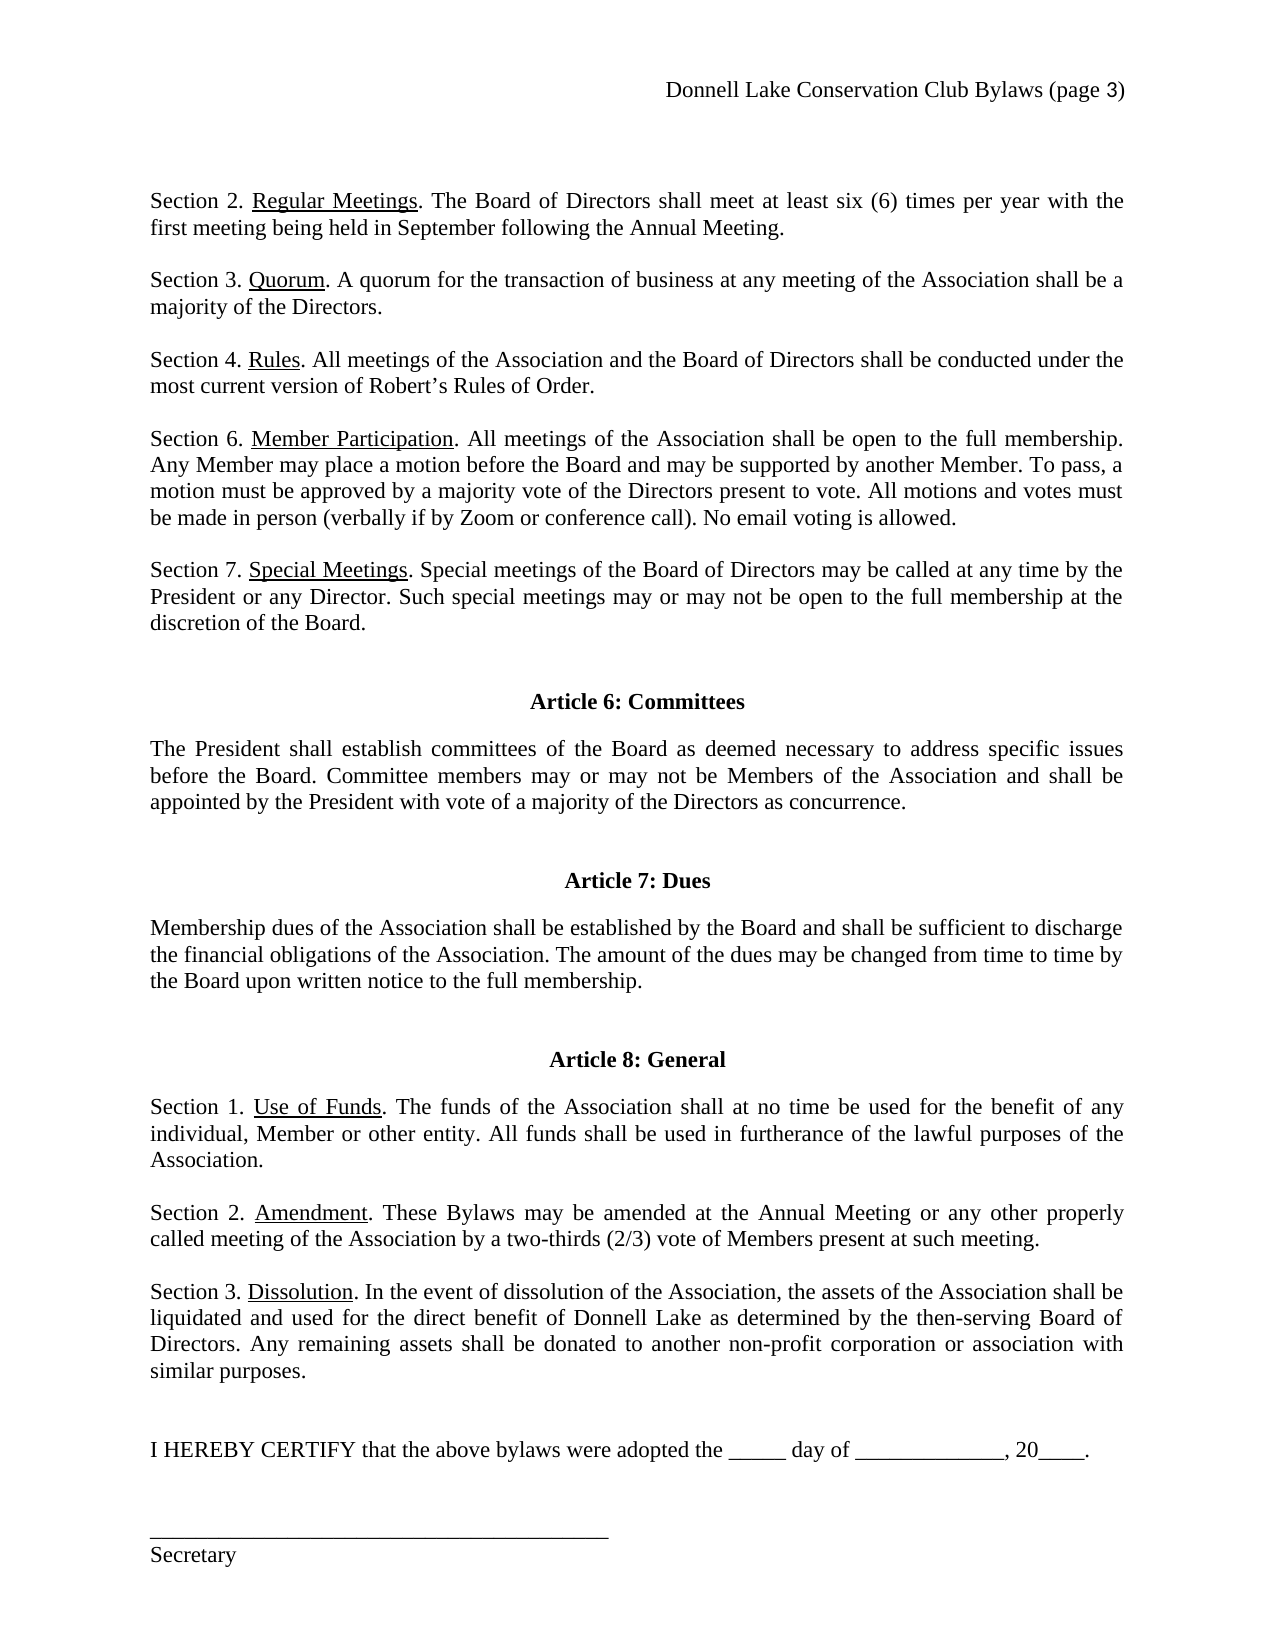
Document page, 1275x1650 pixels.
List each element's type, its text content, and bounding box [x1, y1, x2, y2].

text Section 2. Regular Meetings. The Board of Directors shall meet at least six (6) times per year with the first meeting being held in September following the Annual Meeting. [150, 187, 1125, 240]
text Section 4. Rules. All meetings of the Association and the Board of Directors shall be conducted under the most current version of Robert’s Rules of Order. [150, 346, 1125, 398]
text The President shall establish committees of the Board as deemed necessary to address specific issues before the Board. Committee members may or may not be Members of the Association and shall be appointed by the President with vote of a majority of the Directors as concurrence. [150, 735, 1125, 814]
text Membership dues of the Association shall be established by the Board and shall be sufficient to discharge the financial obligations of the Association. The amount of the dues may be changed from time to time by the Board upon written notice to the full membership. [150, 914, 1125, 993]
text Section 1. Use of Funds. The funds of the Association shall at no time be used for the benefit of any individual, Member or other entity. All funds shall be used in furtherance of the lawful purposes of the Association. [150, 1093, 1125, 1172]
subtitle Article 7: Dues [150, 867, 1125, 893]
text ________________________________________ [150, 1515, 1125, 1541]
subtitle Article 6: Committees [150, 688, 1125, 714]
text Section 2. Amendment. These Bylaws may be amended at the Annual Meeting or any other properly called meeting of the Association by a two-thirds (2/3) vote of Members present at such meeting. [150, 1199, 1125, 1251]
text Section 3. Quorum. A quorum for the transaction of business at any meeting of the Association shall be a majority of the Directors. [150, 267, 1125, 319]
text Section 3. Dissolution. In the event of dissolution of the Association, the assets of the Association shall be liquidated and used for the direct benefit of Donnell Lake as determined by the then-serving Board of Directors. Any remaining assets shall be donated to another non-profit corporation or association with similar purposes. [150, 1278, 1125, 1383]
text Section 6. Member Participation. All meetings of the Association shall be open to the full membership. Any Member may place a motion before the Board and may be supported by another Member. To pass, a motion must be approved by a majority vote of the Directors present to vote. All motions and votes must be made in person (verbally if by Zoom or conference call). No email voting is allowed. [150, 425, 1125, 530]
text Section 7. Special Meetings. Special meetings of the Board of Directors may be called at any time by the President or any Director. Such special meetings may or may not be open to the full membership at the discretion of the Board. [150, 556, 1125, 636]
text Secretary [150, 1541, 1125, 1568]
text I HEREBY CERTIFY that the above bylaws were adopted the _____ day of _____________, 20____. [150, 1436, 1125, 1462]
subtitle Article 8: General [150, 1046, 1125, 1072]
